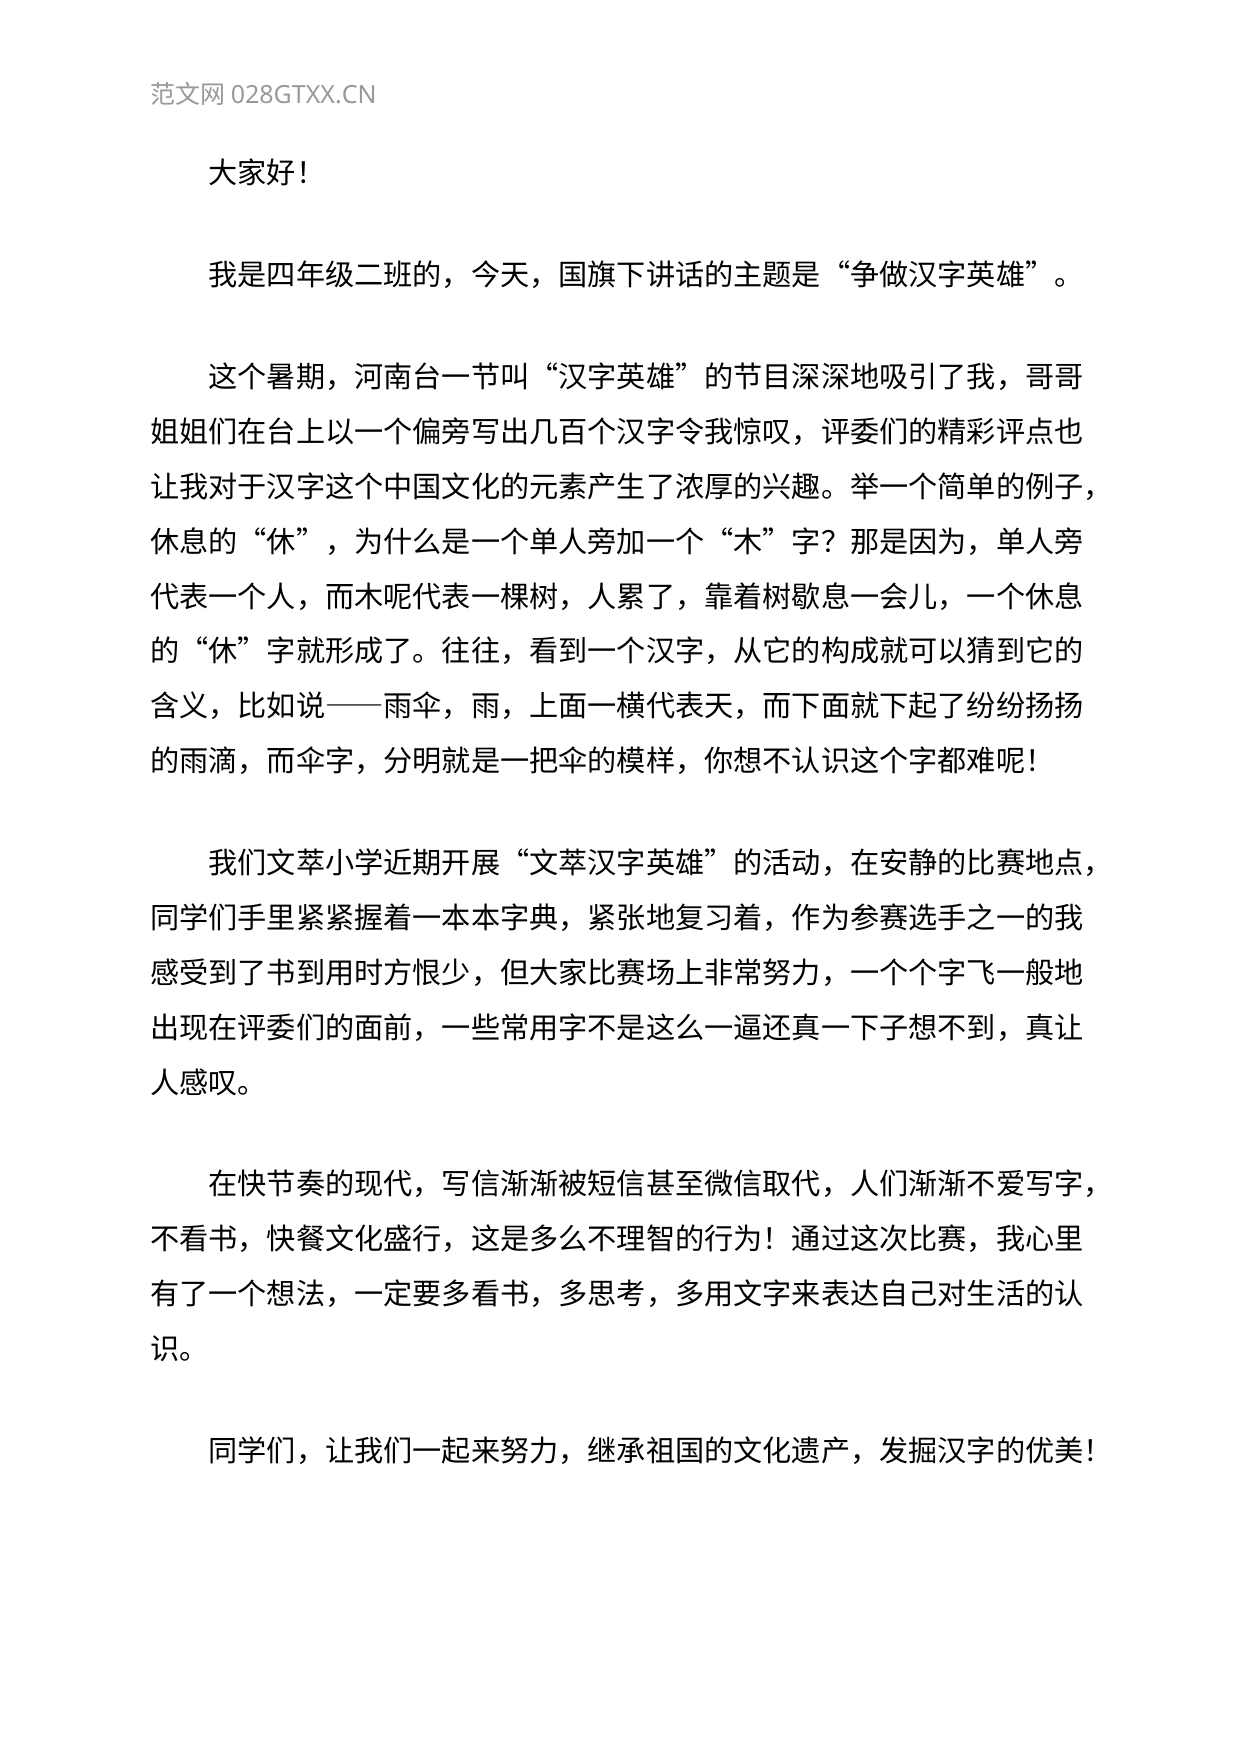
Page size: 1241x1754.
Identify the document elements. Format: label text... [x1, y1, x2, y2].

text 在快节奏的现代，写信渐渐被短信甚至微信取代，人们渐渐不爱写字，不看书，快餐文化盛行，这是多么不理智的行为！通过这次比赛，我心里有了一个想法，一定要多看书，多思考，多用文字来表达自己对生活的认识。 [150, 1161, 1090, 1368]
text 我们文萃小学近期开展“文萃汉字英雄”的活动，在安静的比赛地点，同学们手里紧紧握着一本本字典，紧张地复习着，作为参赛选手之一的我感受到了书到用时方恨少，但大家比赛场上非常努力，一个个字飞一般地出现在评委们的面前，一些常用字不是这么一逼还真一下子想不到，真让人感叹。 [150, 839, 1090, 1101]
text 大家好！ [150, 150, 1090, 192]
text 这个暑期，河南台一节叫“汉字英雄”的节目深深地吸引了我，哥哥姐姐们在台上以一个偏旁写出几百个汉字令我惊叹，评委们的精彩评点也让我对于汉字这个中国文化的元素产生了浓厚的兴趣。举一个简单的例子，休息的“休”，为什么是一个单人旁加一个“木”字？那是因为，单人旁代表一个人，而木呢代表一棵树，人累了，靠着树歇息一会儿，一个休息的“休”字就形成了。往往，看到一个汉字，从它的构成就可以猜到它的含义，比如说——雨伞，雨，上面一横代表天，而下面就下起了纷纷扬扬的雨滴，而伞字，分明就是一把伞的模样，你想不认识这个字都难呢！ [150, 353, 1090, 780]
text 我是四年级二班的，今天，国旗下讲话的主题是“争做汉字英雄”。 [150, 252, 1090, 294]
text 同学们，让我们一起来努力，继承祖国的文化遗产，发掘汉字的优美！ [150, 1427, 1090, 1470]
